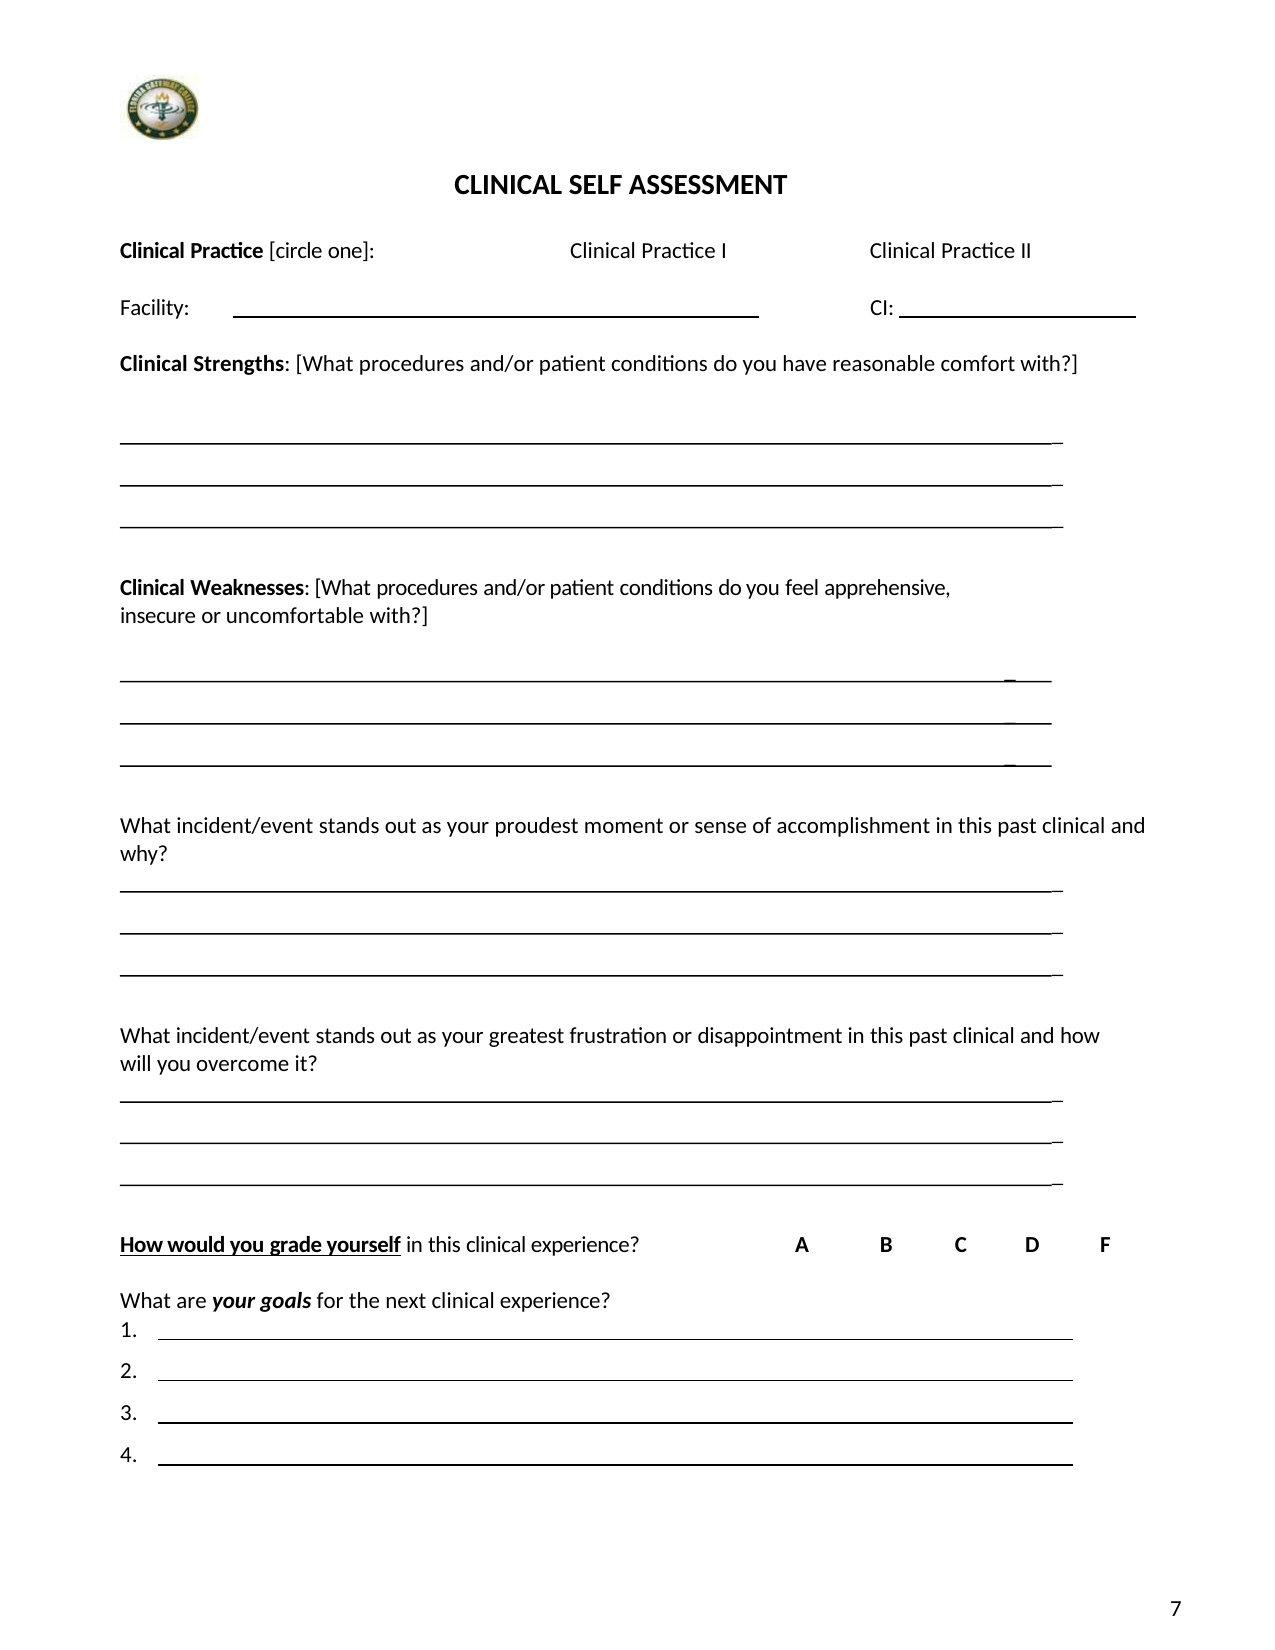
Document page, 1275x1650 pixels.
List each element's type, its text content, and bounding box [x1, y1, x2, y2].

text Clinical Strengths: [What procedures and/or patient conditions do you have reasonable comfort with?] [120, 349, 1181, 377]
text _ [83, 699, 1016, 727]
text _ [1052, 1118, 1181, 1146]
text _ [83, 657, 1016, 685]
text _ [1052, 503, 1181, 531]
text _ [83, 741, 1016, 769]
text Facility: CI: [120, 293, 1181, 321]
text What incident/event stands out as your greatest frustration or disappointment in this past clinical and how will you overcome it? [120, 1021, 1107, 1077]
text How would you grade yourself in this clinical experience? A B C D F [120, 1231, 1181, 1258]
text Clinical Practice [circle one]: Clinical Practice I Clinical Practice II [120, 237, 1181, 265]
text 2. [120, 1356, 1181, 1384]
text 4. [120, 1441, 1181, 1468]
text _ [1052, 867, 1181, 895]
picture [120, 75, 200, 142]
text 3. [120, 1398, 1181, 1426]
text _ [1052, 951, 1181, 979]
text Clinical Weaknesses: [What procedures and/or patient conditions do you feel apprehensive, insecure or uncomfortable with?] [120, 573, 1015, 629]
text _ [1052, 909, 1181, 937]
text _ [1052, 1077, 1181, 1105]
subtitle CLINICAL SELF ASSESSMENT [444, 166, 797, 202]
text What are your goals for the next clinical experience? [120, 1287, 1181, 1314]
text _ [1052, 461, 1181, 489]
text 1. [120, 1315, 1181, 1343]
text What incident/event stands out as your proudest moment or sense of accomplishment in this past clinical and why? [120, 811, 1181, 867]
text _ [1052, 419, 1181, 447]
text _ [1052, 1160, 1181, 1188]
